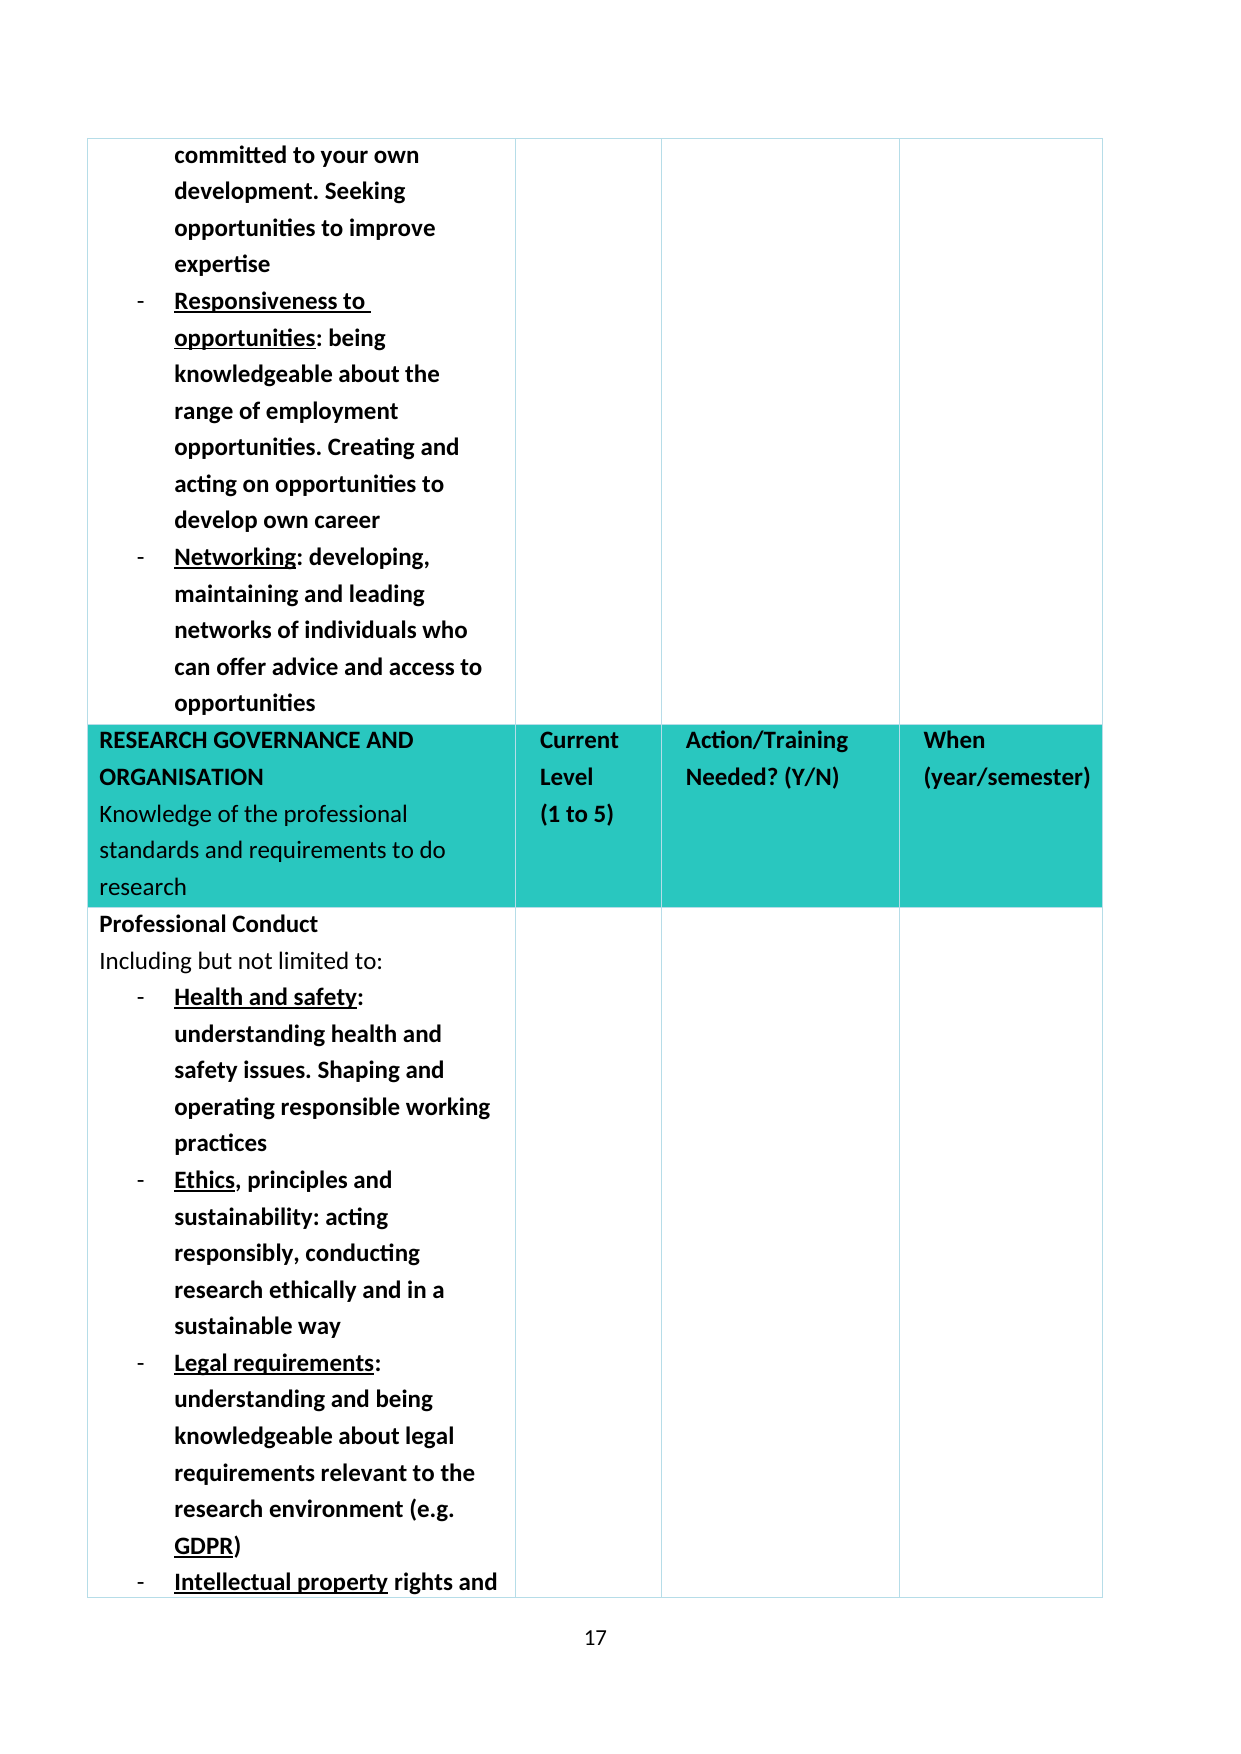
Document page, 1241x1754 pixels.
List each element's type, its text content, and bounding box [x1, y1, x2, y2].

table_cell [516, 908, 661, 1597]
table_cell [900, 139, 1102, 724]
table_cell [516, 139, 661, 724]
table_cell RESEARCH GOVERNANCE AND ORGANISATION Knowledge of the professional standards and requirements to do research [88, 725, 515, 907]
table_cell [662, 908, 899, 1597]
table_cell Action/Training Needed? (Y/N) [662, 725, 899, 907]
table_cell Current Level (1 to 5) [516, 725, 661, 907]
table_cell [88, 908, 515, 1597]
table_cell [900, 908, 1102, 1597]
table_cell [88, 139, 515, 724]
table_cell [662, 139, 899, 724]
table_cell When (year/semester) [900, 725, 1102, 907]
